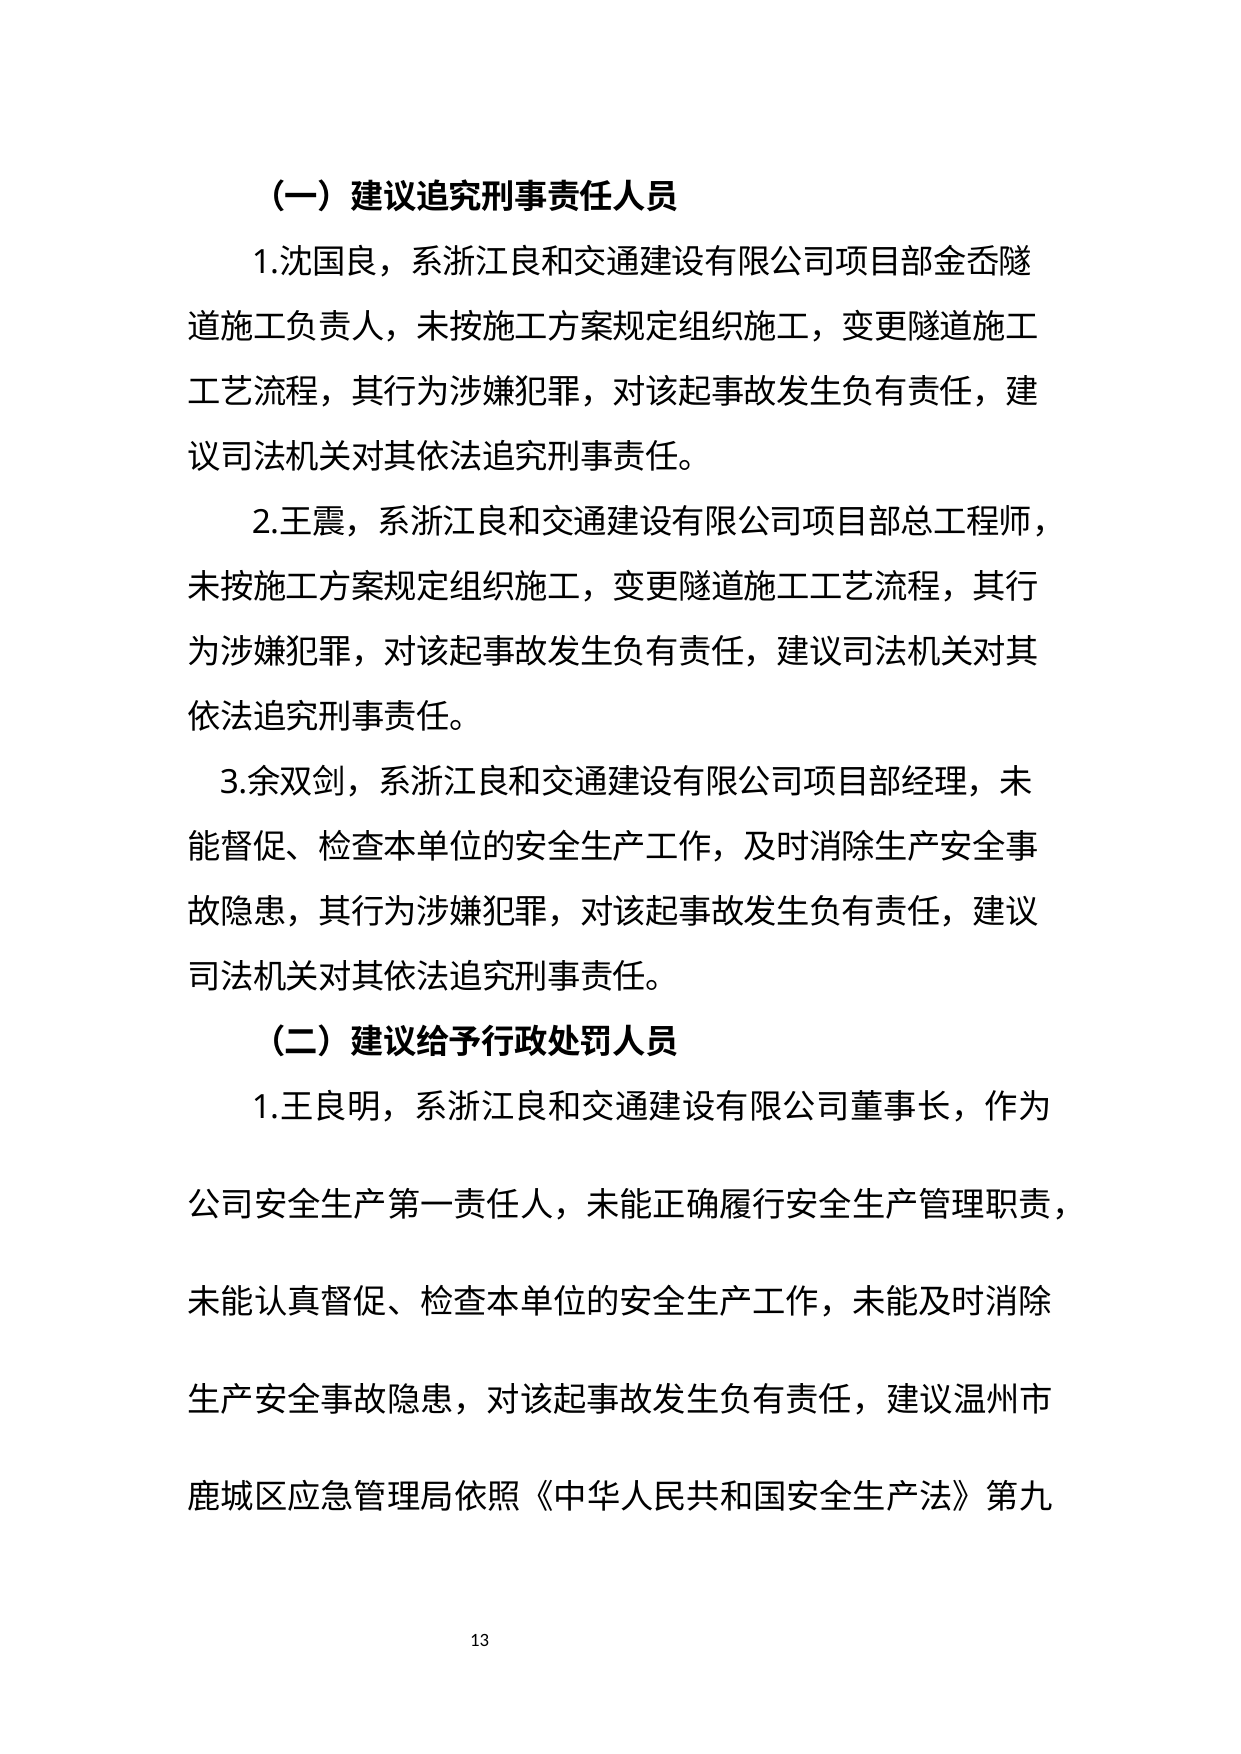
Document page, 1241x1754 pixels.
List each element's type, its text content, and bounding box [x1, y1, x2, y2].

text 1.沈国良，系浙江良和交通建设有限公司项目部金岙隧道施工负责人，未按施工方案规定组织施工，变更隧道施工工艺流程，其行为涉嫌犯罪，对该起事故发生负有责任，建议司法机关对其依法追究刑事责任。 [187, 227, 1053, 487]
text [187, 1072, 1053, 1527]
list （二）建议给予行政处罚人员 [187, 1007, 1053, 1072]
text 2.王震，系浙江良和交通建设有限公司项目部总工程师，未按施工方案规定组织施工，变更隧道施工工艺流程，其行为涉嫌犯罪，对该起事故发生负有责任，建议司法机关对其依法追究刑事责任。 3.余双剑，系浙江良和交通建设有限公司项目部经理，未能督促、检查本单位的安全生产工作，及时消除生产安全事故隐患，其行为涉嫌犯罪，对该起事故发生负有责任，建议司法机关对其依法追究刑事责任。 [187, 487, 1053, 1007]
list （一）建议追究刑事责任人员 [187, 162, 1053, 227]
